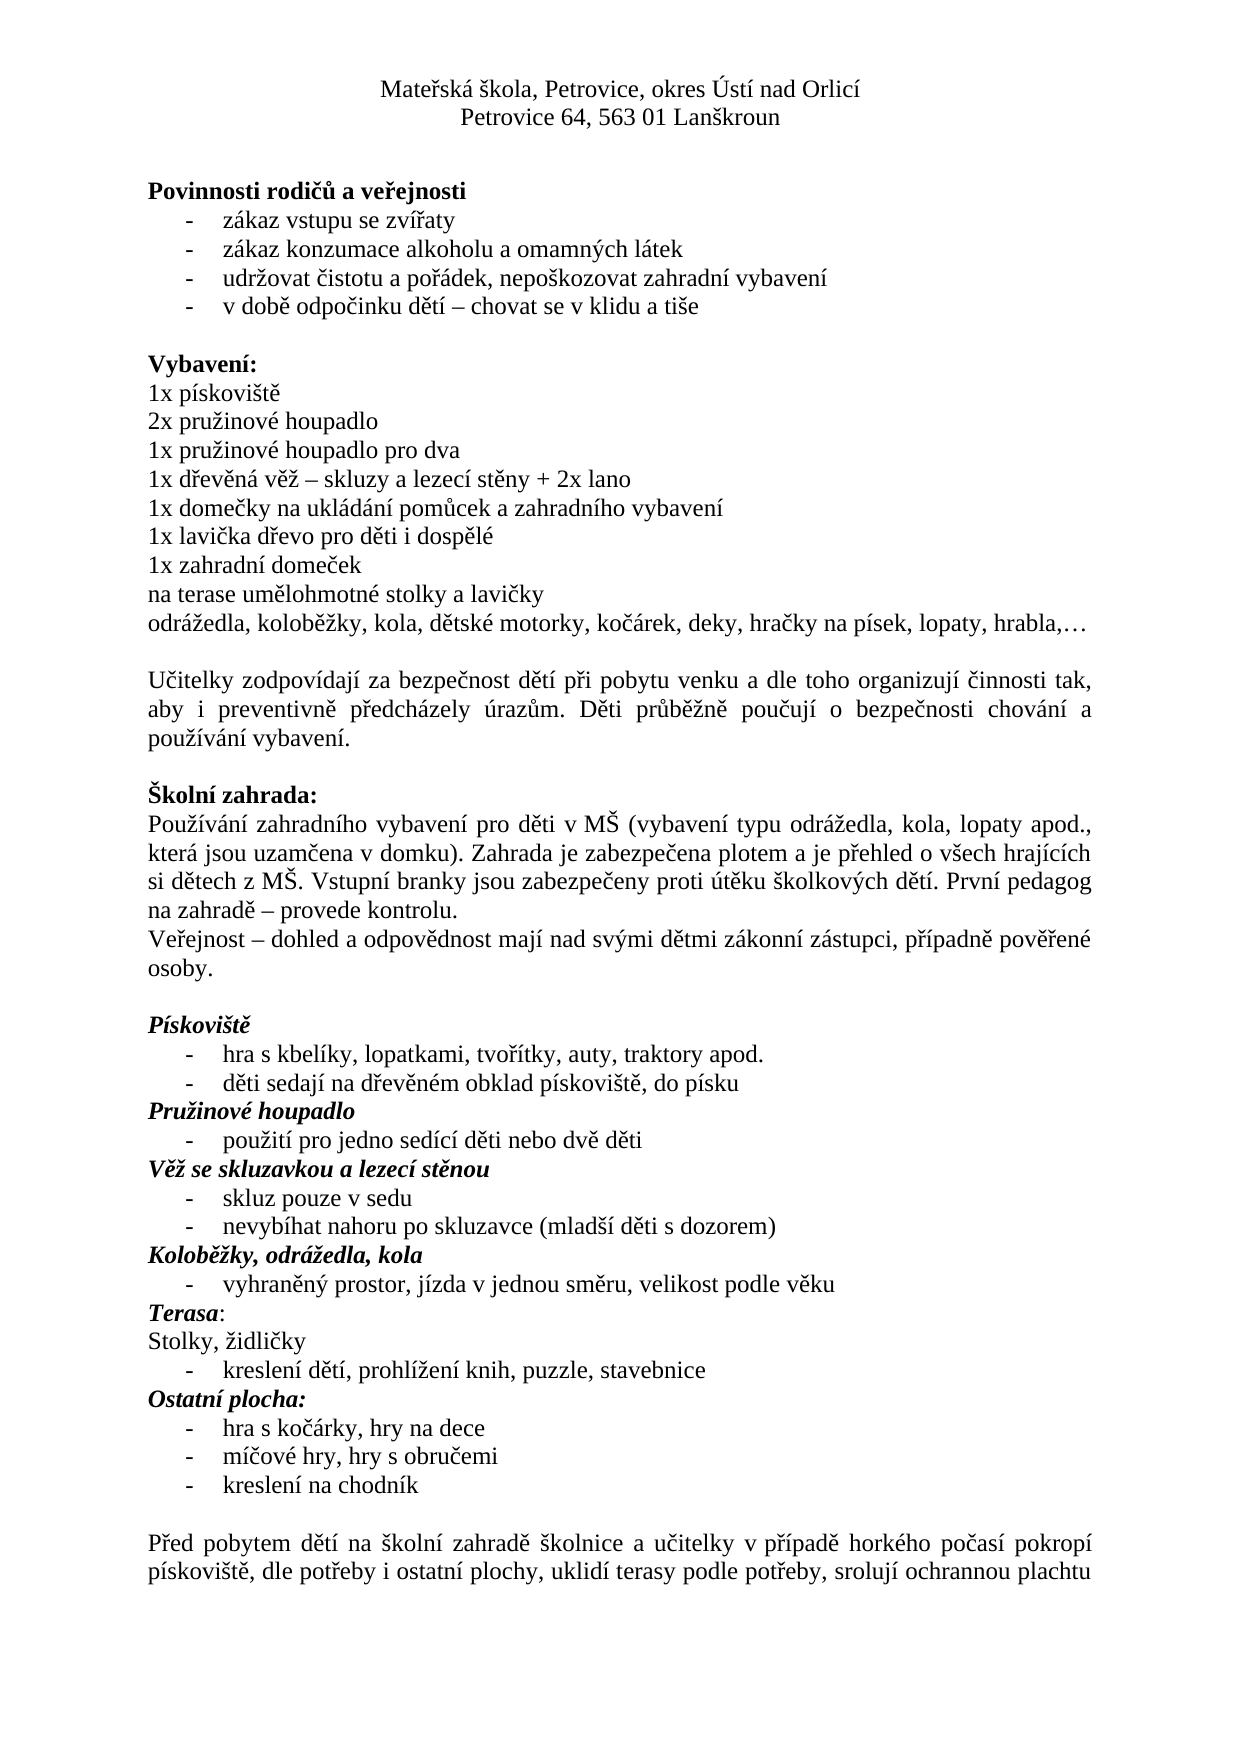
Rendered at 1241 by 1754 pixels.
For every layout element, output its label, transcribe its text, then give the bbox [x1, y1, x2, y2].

list kreslení na chodník [185, 1470, 1093, 1499]
list vyhraněný prostor, jízda v jednou směru, velikost podle věku [185, 1269, 1093, 1298]
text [148, 1528, 1093, 1585]
text Používání zahradního vybavení pro děti v MŠ (vybavení typu odrážedla, kola, lopaty apod., která jsou uzamčena v domku). Zahrada je zabezpečena plotem a je přehled o všech hrajících si dětech z MŠ. Vstupní branky jsou zabezpečeny proti útěku školkových dětí. První pedagog na zahradě – provede kontrolu. [148, 809, 1093, 924]
text Ostatní plocha: [148, 1384, 1093, 1413]
list děti sedají na dřevěném obklad pískoviště, do písku [185, 1068, 1093, 1096]
list hra s kbelíky, lopatkami, tvořítky, auty, traktory apod. [185, 1039, 1093, 1068]
list kreslení dětí, prohlížení knih, puzzle, stavebnice [185, 1355, 1093, 1384]
text na terase umělohmotné stolky a lavičky [148, 579, 1093, 608]
list v době odpočinku dětí – chovat se v klidu a tiše [185, 291, 1093, 320]
text 2x pružinové houpadlo [148, 406, 1093, 435]
text 1x zahradní domeček [148, 550, 1093, 579]
text 1x dřevěná věž – skluzy a lezecí stěny + 2x lano [148, 464, 1093, 493]
text Pískoviště [148, 1010, 1093, 1039]
list udržovat čistotu a pořádek, nepoškozovat zahradní vybavení [185, 263, 1093, 291]
text Terasa: [148, 1298, 1093, 1326]
text 1x pružinové houpadlo pro dva [148, 435, 1093, 464]
text Koloběžky, odrážedla, kola [148, 1240, 1093, 1269]
text Učitelky zodpovídají za bezpečnost dětí při pobytu venku a dle toho organizují činnosti tak, aby i preventivně předcházely úrazům. Děti průběžně poučují o bezpečnosti chování a používání vybavení. [148, 665, 1093, 751]
list zákaz vstupu se zvířaty [185, 205, 1093, 234]
text odrážedla, koloběžky, kola, dětské motorky, kočárek, deky, hračky na písek, lopaty, hrabla,… [148, 608, 1093, 636]
text Věž se skluzavkou a lezecí stěnou [148, 1154, 1093, 1183]
list hra s kočárky, hry na dece [185, 1413, 1093, 1441]
text 1x domečky na ukládání pomůcek a zahradního vybavení [148, 493, 1093, 521]
text Vybavení: [148, 349, 1093, 378]
text 1x lavička dřevo pro děti i dospělé [148, 521, 1093, 550]
text Školní zahrada: [148, 780, 1093, 809]
text 1x pískoviště [148, 378, 1093, 406]
text Povinnosti rodičů a veřejnosti [148, 176, 1093, 205]
text Veřejnost – dohled a odpovědnost mají nad svými dětmi zákonní zástupci, případně pověřené osoby. [148, 924, 1093, 981]
text Stolky, židličky [148, 1326, 1093, 1355]
list míčové hry, hry s obručemi [185, 1441, 1093, 1470]
list zákaz konzumace alkoholu a omamných látek [185, 234, 1093, 263]
list použití pro jedno sedící děti nebo dvě děti [185, 1125, 1093, 1154]
text Pružinové houpadlo [148, 1096, 1093, 1125]
list skluz pouze v sedu [185, 1183, 1093, 1211]
list nevybíhat nahoru po skluzavce (mladší děti s dozorem) [185, 1211, 1093, 1240]
